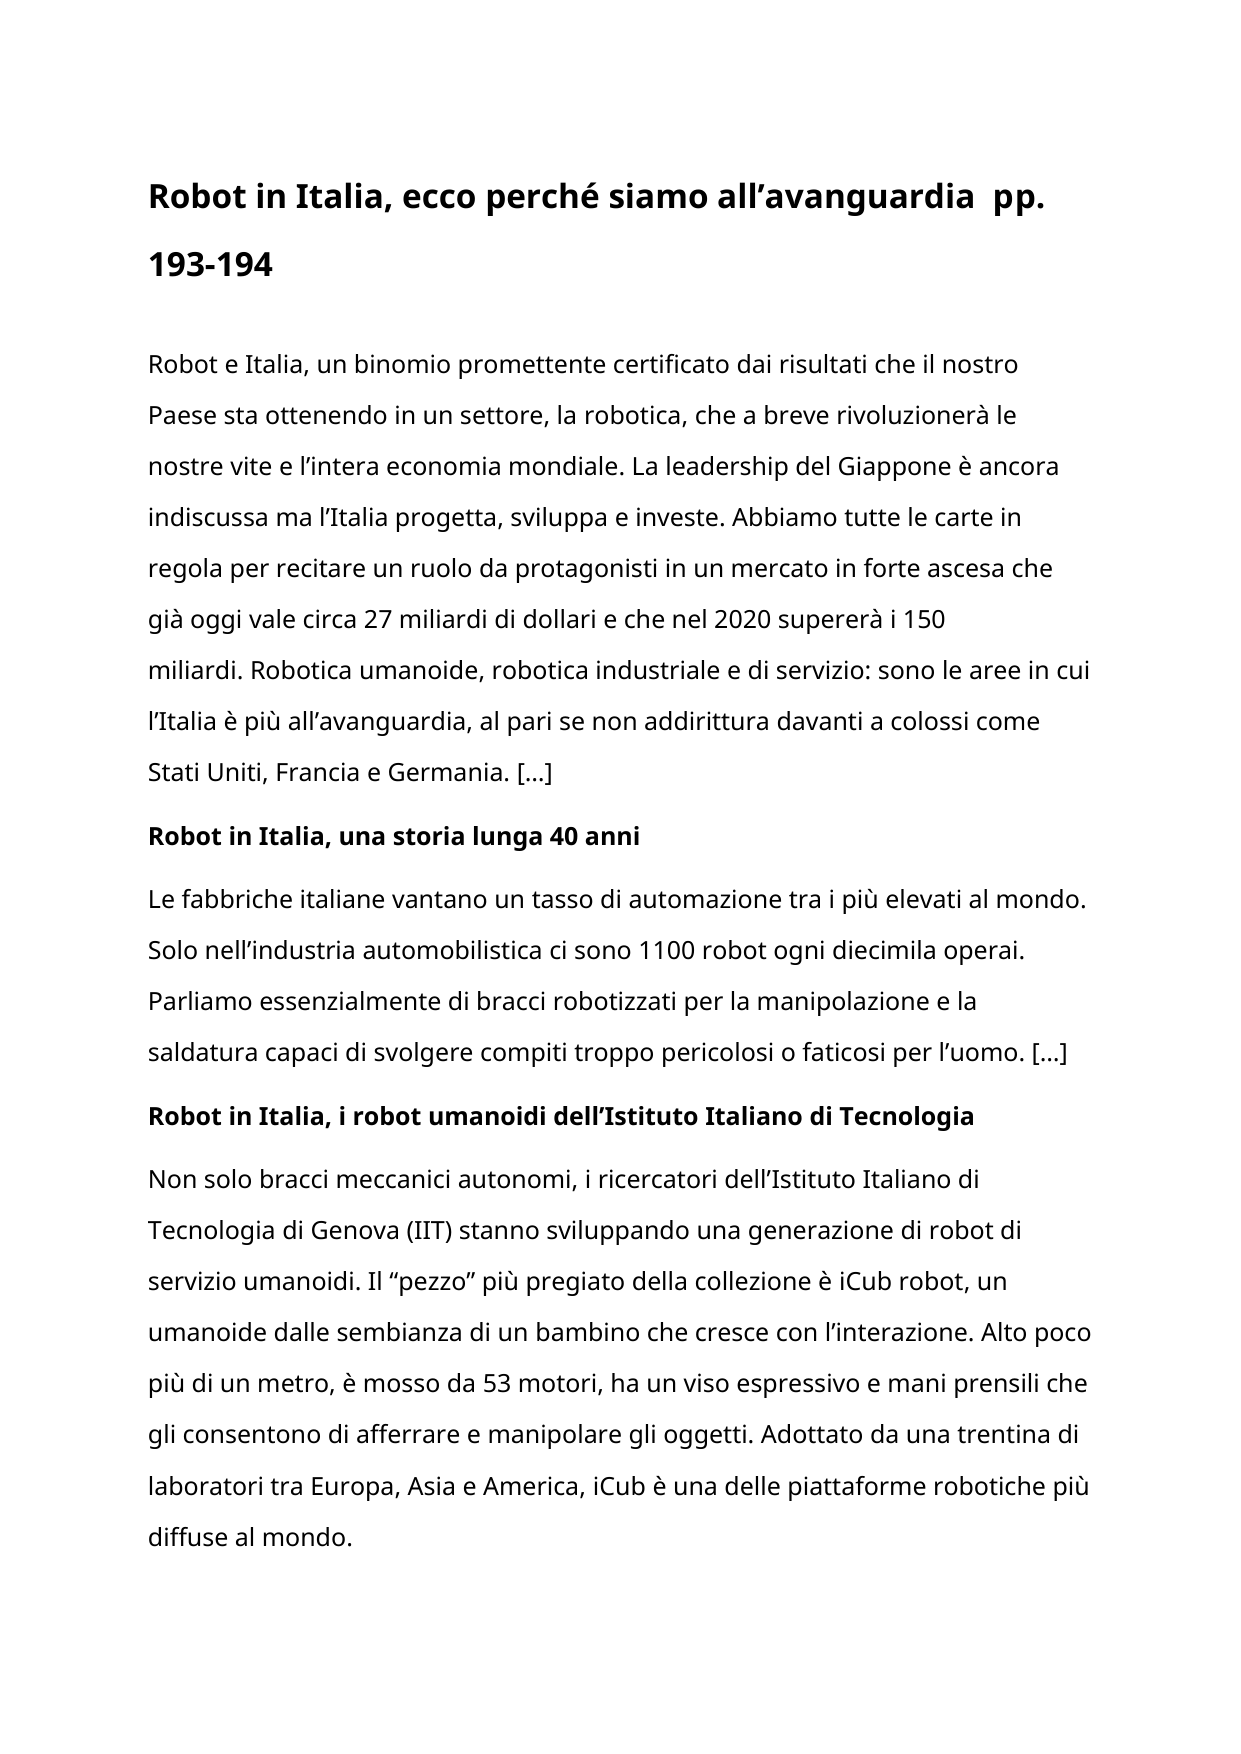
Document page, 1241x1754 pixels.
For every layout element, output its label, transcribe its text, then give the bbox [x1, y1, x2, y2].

list Robot e Italia, un binomio promettente certificato dai risultati che il nostro Paese sta ottenendo in un settore, la robotica, che a breve rivoluzionerà le nostre vite e l’intera economia mondiale. La leadership del Giappone è ancora indiscussa ma l’Italia progetta, sviluppa e investe. Abbiamo tutte le carte in regola per recitare un ruolo da protagonisti in un mercato in forte ascesa che già oggi vale circa 27 miliardi di dollari e che nel 2020 supererà i 150 miliardi. Robotica umanoide, robotica industriale e di servizio: sono le aree in cui l’Italia è più all’avanguardia, al pari se non addirittura davanti a colossi come Stati Uniti, Francia e Germania. […] [148, 346, 1093, 789]
subtitle Robot in Italia, ecco perché siamo all’avanguardia pp. 193-194 [148, 173, 1093, 286]
list Le fabbriche italiane vantano un tasso di automazione tra i più elevati al mondo. Solo nell’industria automobilistica ci sono 1100 robot ogni diecimila operai. Parliamo essenzialmente di bracci robotizzati per la manipolazione e la saldatura capaci di svolgere compiti troppo pericolosi o faticosi per l’uomo. […] [148, 882, 1093, 1069]
subtitle Robot in Italia, i robot umanoidi dell’Istituto Italiano di Tecnologia [148, 1098, 1093, 1132]
subtitle Robot in Italia, una storia lunga 40 anni [148, 818, 1093, 852]
list Non solo bracci meccanici autonomi, i ricercatori dell’Istituto Italiano di Tecnologia di Genova (IIT) stanno sviluppando una generazione di robot di servizio umanoidi. Il “pezzo” più pregiato della collezione è iCub robot, un umanoide dalle sembianza di un bambino che cresce con l’interazione. Alto poco più di un metro, è mosso da 53 motori, ha un viso espressivo e mani prensili che gli consentono di afferrare e manipolare gli oggetti. Adottato da una trentina di laboratori tra Europa, Asia e America, iCub è una delle piattaforme robotiche più diffuse al mondo. [148, 1162, 1093, 1553]
